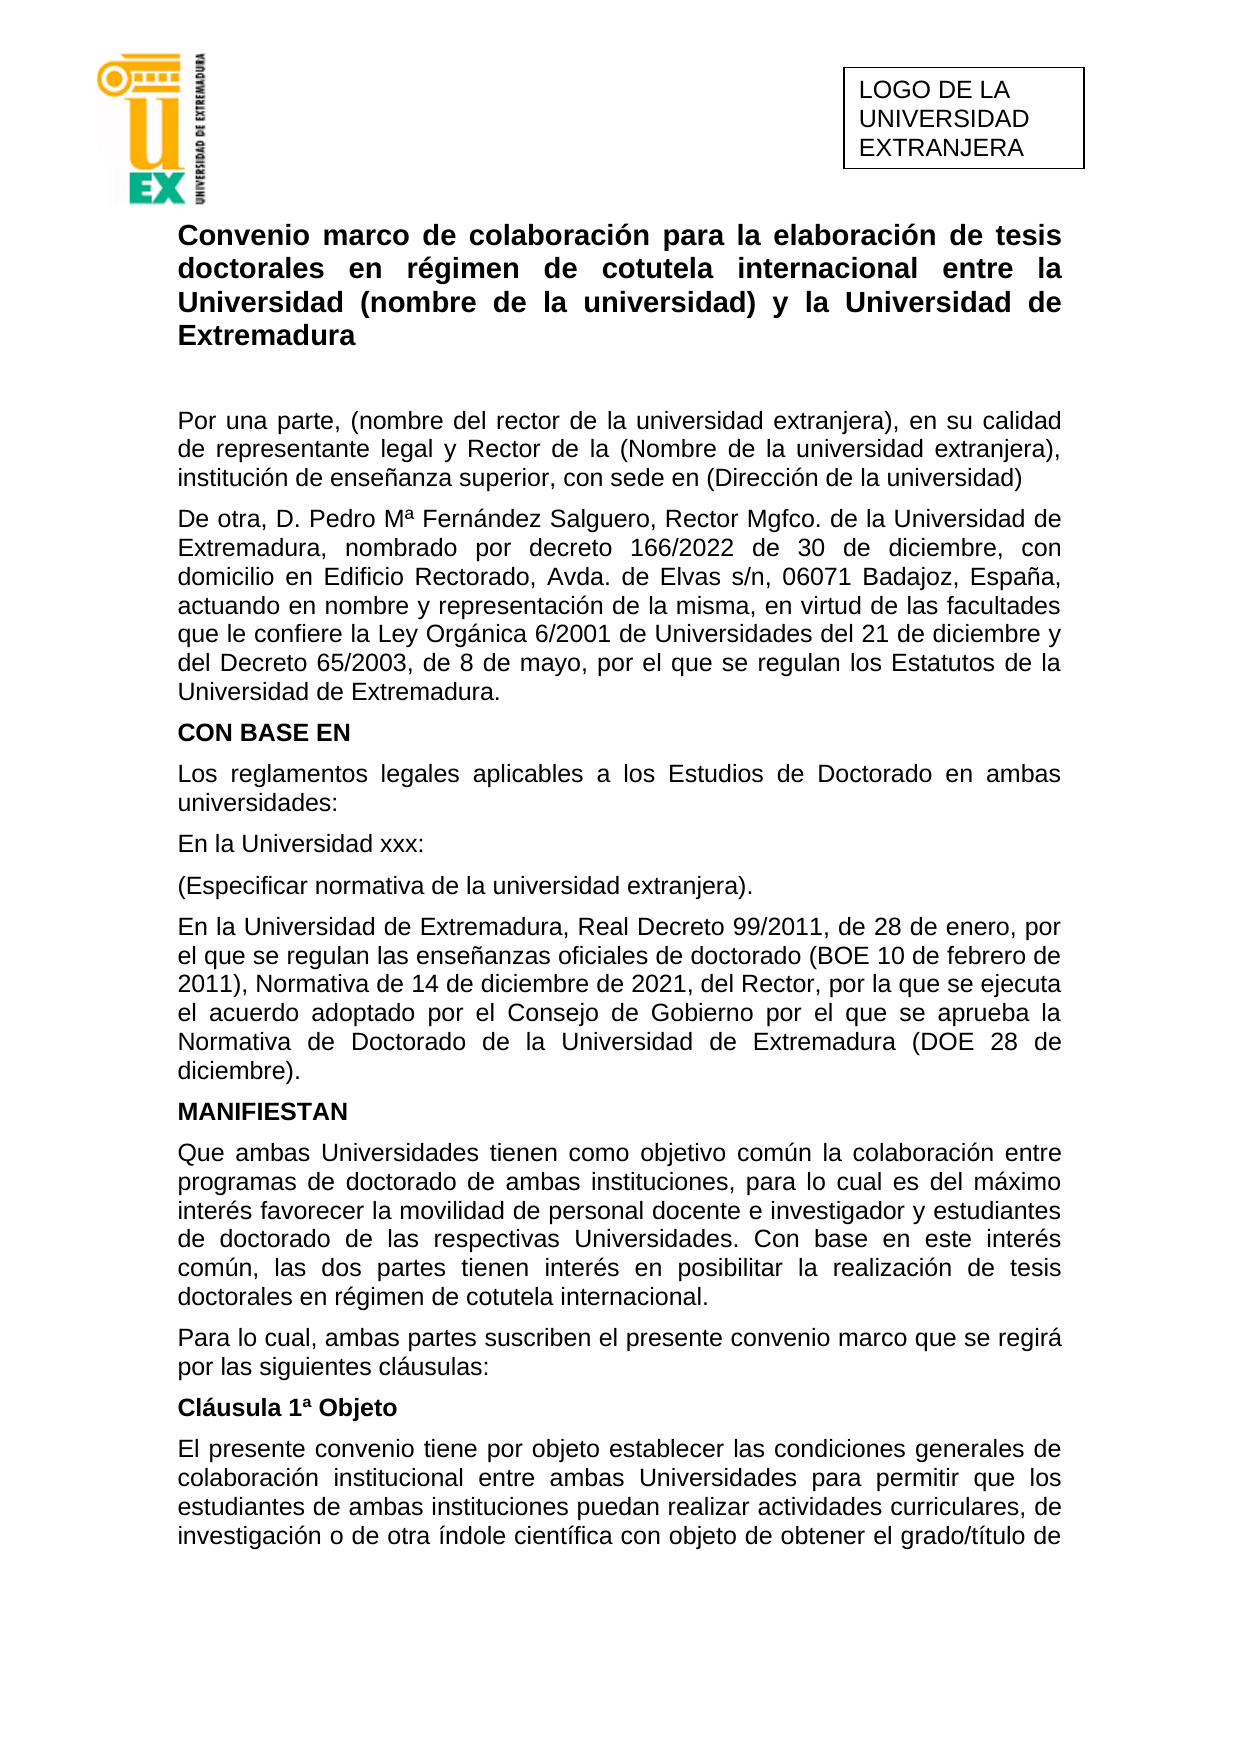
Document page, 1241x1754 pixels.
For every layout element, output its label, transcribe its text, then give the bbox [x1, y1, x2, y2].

text Cláusula 1ª Objeto [177, 1393, 1063, 1422]
text En la Universidad xxx: [177, 829, 1063, 858]
text Convenio marco de colaboración para la elaboración de tesis doctorales en régimen de cotutela internacional entre la Universidad (nombre de la universidad) y la Universidad de Extremadura [177, 160, 1063, 352]
text Que ambas Universidades tienen como objetivo común la colaboración entre programas de doctorado de ambas instituciones, para lo cual es del máximo interés favorecer la movilidad de personal docente e investigador y estudiantes de doctorado de las respectivas Universidades. Con base en este interés común, las dos partes tienen interés en posibilitar la realización de tesis doctorales en régimen de cotutela internacional. [177, 1138, 1063, 1311]
text MANIFIESTAN [177, 1097, 1063, 1126]
text Los reglamentos legales aplicables a los Estudios de Doctorado en ambas universidades: [177, 759, 1063, 817]
text Por una parte, (nombre del rector de la universidad extranjera), en su calidad de representante legal y Rector de la (Nombre de la universidad extranjera), institución de enseñanza superior, con sede en (Dirección de la universidad) [177, 406, 1063, 492]
picture [97, 53, 207, 206]
text De otra, D. Pedro Mª Fernández Salguero, Rector Mgfco. de la Universidad de Extremadura, nombrado por decreto 166/2022 de 30 de diciembre, con domicilio en Edificio Rectorado, Avda. de Elvas s/n, 06071 Badajoz, España, actuando en nombre y representación de la misma, en virtud de las facultades que le confiere la Ley Orgánica 6/2001 de Universidades del 21 de diciembre y del Decreto 65/2003, de 8 de mayo, por el que se regulan los Estatutos de la Universidad de Extremadura. [177, 504, 1063, 706]
text (Especificar normativa de la universidad extranjera). [177, 871, 1063, 899]
text En la Universidad de Extremadura, Real Decreto 99/2011, de 28 de enero, por el que se regulan las enseñanzas oficiales de doctorado (BOE 10 de febrero de 2011), Normativa de 14 de diciembre de 2021, del Rector, por la que se ejecuta el acuerdo adoptado por el Consejo de Gobierno por el que se aprueba la Normativa de Doctorado de la Universidad de Extremadura (DOE 28 de diciembre). [177, 912, 1063, 1084]
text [177, 1434, 1063, 1549]
text CON BASE EN [177, 718, 1063, 747]
text Para lo cual, ambas partes suscriben el presente convenio marco que se regirá por las siguientes cláusulas: [177, 1323, 1063, 1381]
